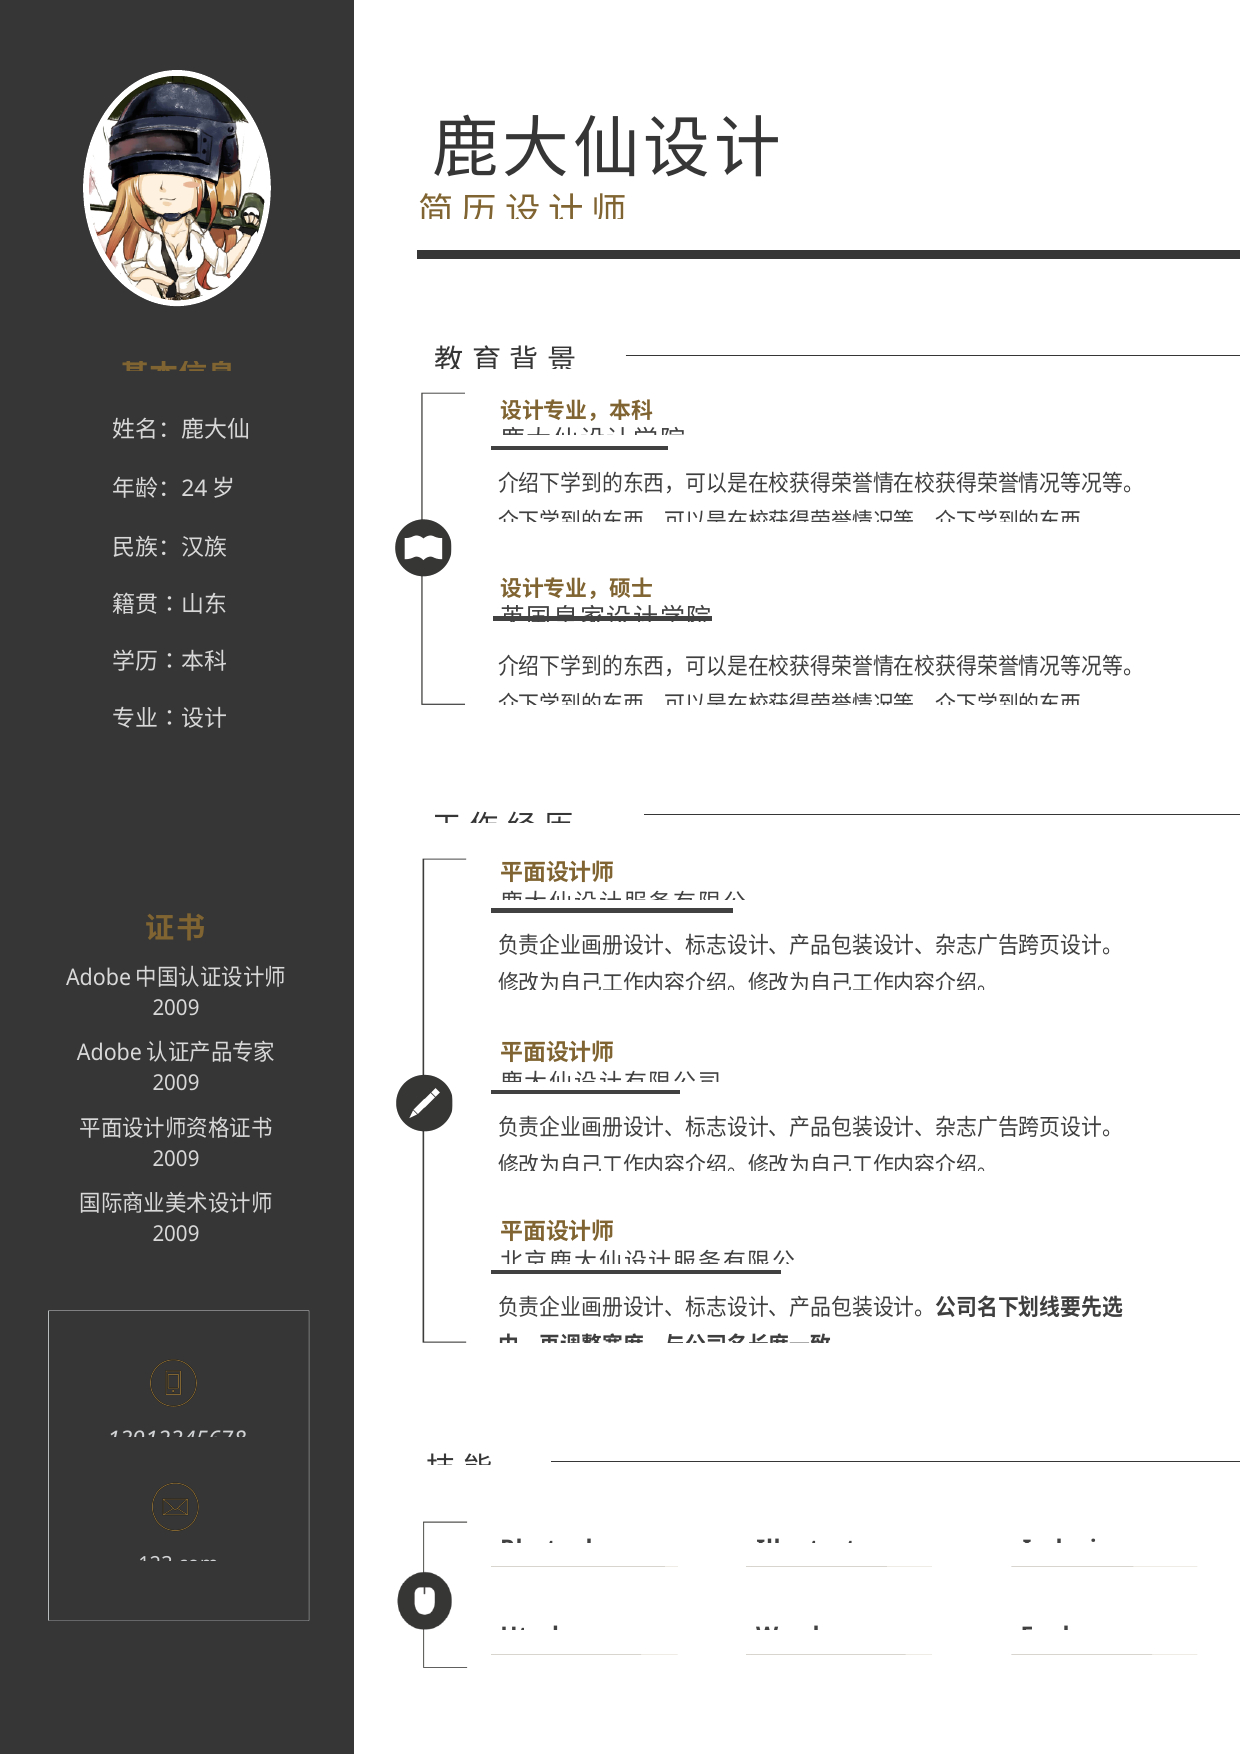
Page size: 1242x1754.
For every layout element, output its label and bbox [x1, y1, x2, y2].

picture [395, 847, 476, 1351]
picture [396, 1517, 474, 1676]
picture [89, 76, 265, 300]
picture [26, 1291, 327, 1636]
picture [394, 383, 471, 714]
